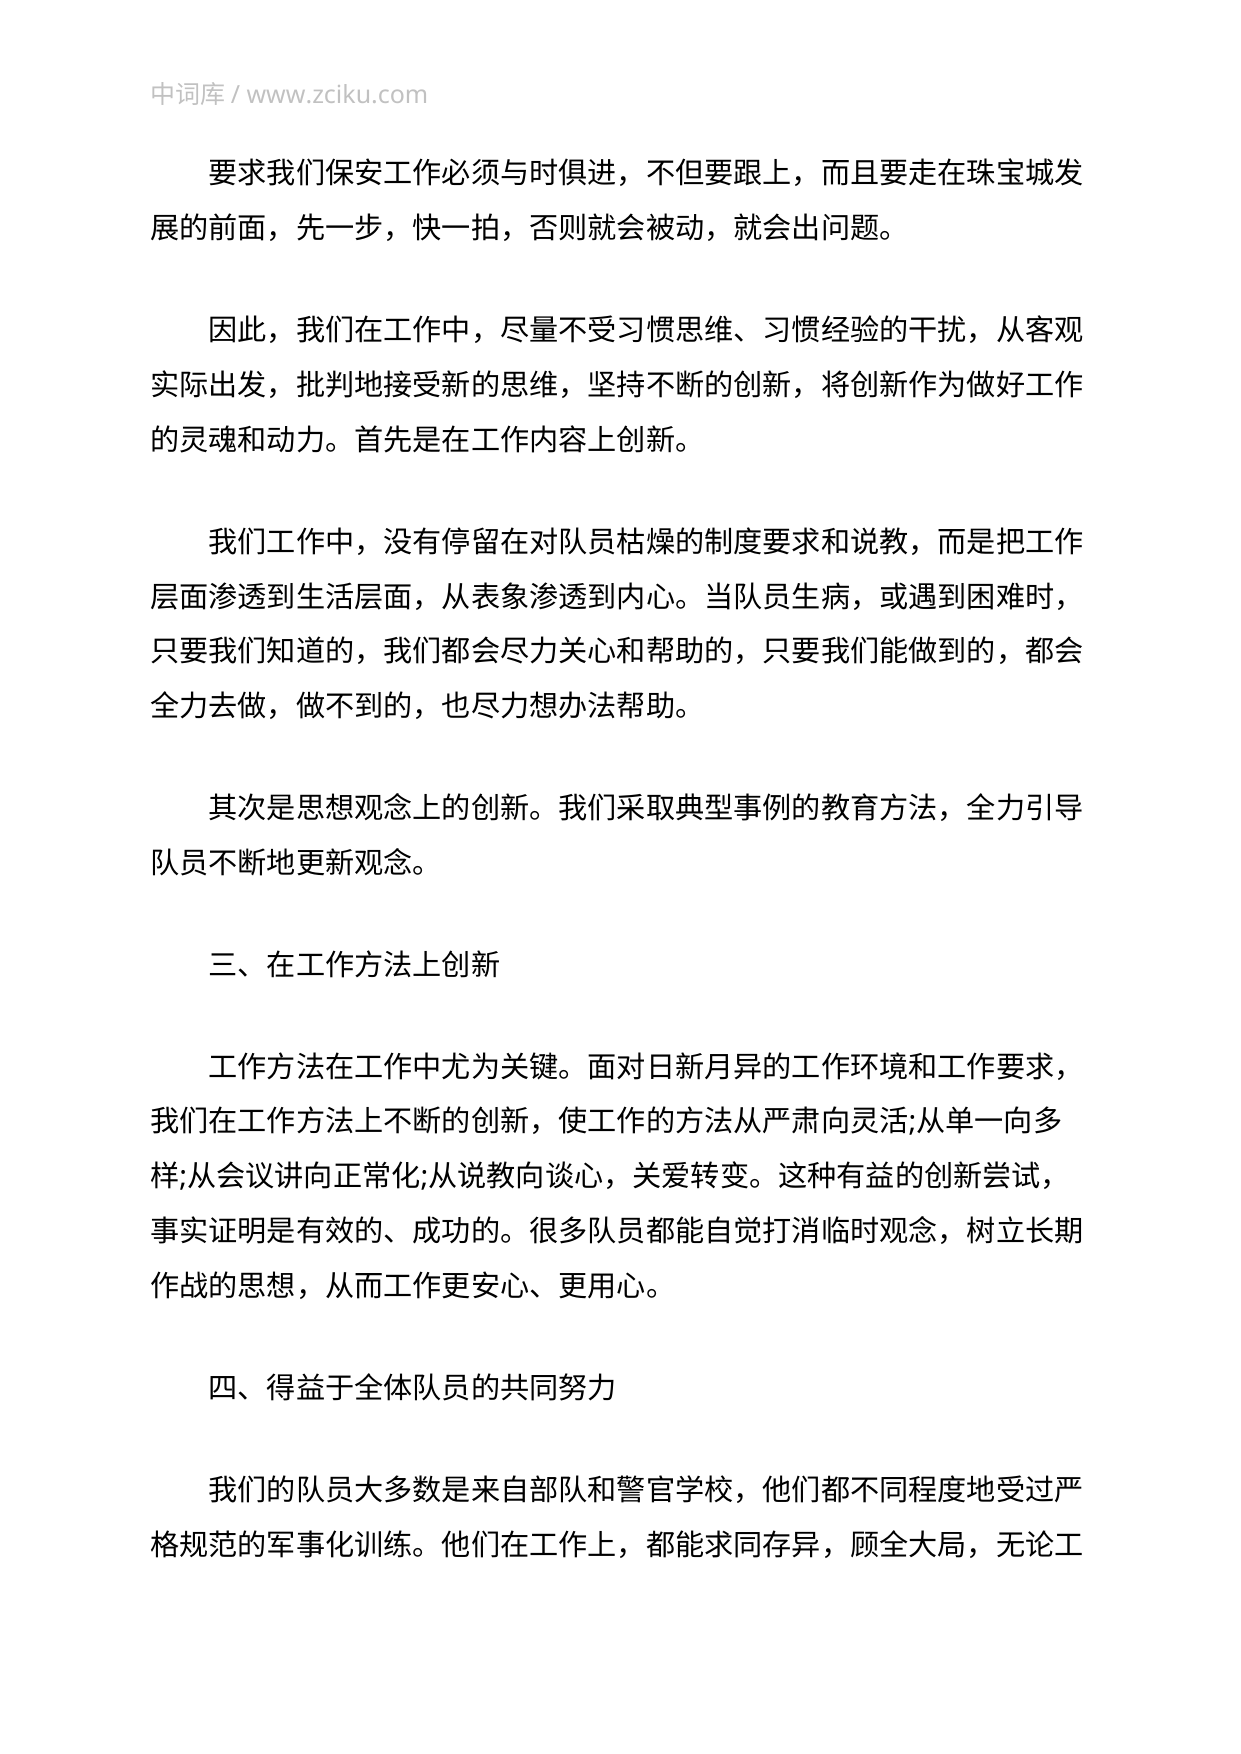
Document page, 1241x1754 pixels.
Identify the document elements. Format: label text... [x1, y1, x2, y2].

text 三、在工作方法上创新 [150, 941, 1090, 984]
text 四、得益于全体队员的共同努力 [150, 1365, 1090, 1407]
text 工作方法在工作中尤为关键。面对日新月异的工作环境和工作要求，我们在工作方法上不断的创新，使工作的方法从严肃向灵活;从单一向多样;从会议讲向正常化;从说教向谈心，关爱转变。这种有益的创新尝试，事实证明是有效的、成功的。很多队员都能自觉打消临时观念，树立长期作战的思想，从而工作更安心、更用心。 [150, 1043, 1090, 1305]
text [150, 1466, 1090, 1564]
text 要求我们保安工作必须与时俱进，不但要跟上，而且要走在珠宝城发展的前面，先一步，快一拍，否则就会被动，就会出问题。 [150, 150, 1090, 247]
text 我们工作中，没有停留在对队员枯燥的制度要求和说教，而是把工作层面渗透到生活层面，从表象渗透到内心。当队员生病，或遇到困难时，只要我们知道的，我们都会尽力关心和帮助的，只要我们能做到的，都会全力去做，做不到的，也尽力想办法帮助。 [150, 518, 1090, 725]
text 因此，我们在工作中，尽量不受习惯思维、习惯经验的干扰，从客观实际出发，批判地接受新的思维，坚持不断的创新，将创新作为做好工作的灵魂和动力。首先是在工作内容上创新。 [150, 307, 1090, 459]
text 其次是思想观念上的创新。我们采取典型事例的教育方法，全力引导队员不断地更新观念。 [150, 785, 1090, 882]
